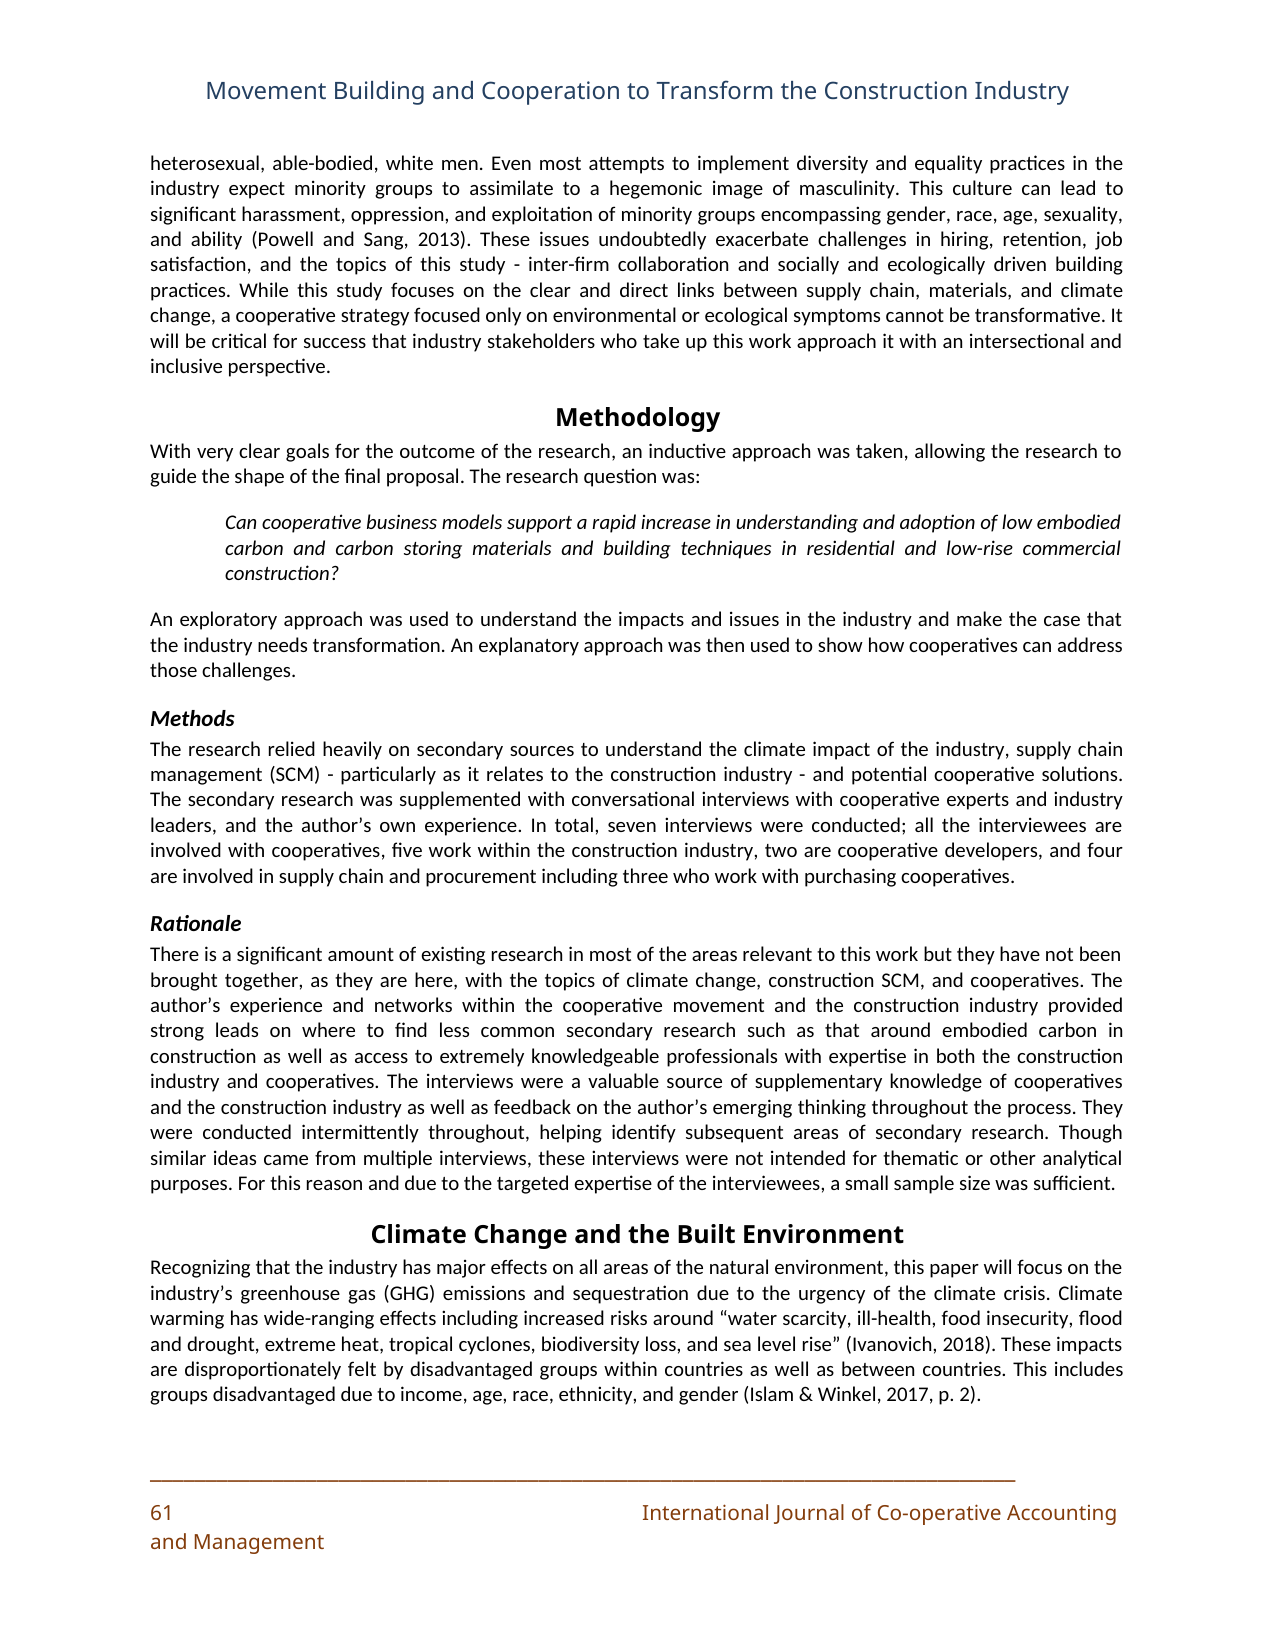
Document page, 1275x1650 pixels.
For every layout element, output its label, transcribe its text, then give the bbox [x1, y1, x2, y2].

subtitle Methodology [150, 399, 1125, 434]
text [150, 150, 1125, 379]
text With very clear goals for the outcome of the research, an inductive approach was taken, allowing the research to guide the shape of the final proposal. The research question was: [150, 438, 1125, 489]
text The research relied heavily on secondary sources to understand the climate impact of the industry, supply chain management (SCM) - particularly as it relates to the construction industry - and potential cooperative solutions. The secondary research was supplemented with conversational interviews with cooperative experts and industry leaders, and the author’s own experience. In total, seven interviews were conducted; all the interviewees are involved with cooperatives, five work within the construction industry, two are cooperative developers, and four are involved in supply chain and procurement including three who work with purchasing cooperatives. [150, 736, 1125, 888]
subtitle Rationale [150, 909, 1125, 937]
subtitle Methods [150, 704, 1125, 732]
subtitle Climate Change and the Built Environment [150, 1216, 1125, 1250]
text Recognizing that the industry has major effects on all areas of the natural environment, this paper will focus on the industry’s greenhouse gas (GHG) emissions and sequestration due to the urgency of the climate crisis. Climate warming has wide-ranging effects including increased risks around “water scarcity, ill-health, food insecurity, flood and drought, extreme heat, tropical cyclones, biodiversity loss, and sea level rise” (Ivanovich, 2018). These impacts are disproportionately felt by disadvantaged groups within countries as well as between countries. This includes groups disadvantaged due to income, age, race, ethnicity, and gender (Islam & Winkel, 2017, p. 2). [150, 1254, 1125, 1407]
text An exploratory approach was used to understand the impacts and issues in the industry and make the case that the industry needs transformation. An explanatory approach was then used to show how cooperatives can address those challenges. [150, 607, 1125, 683]
text Can cooperative business models support a rapid increase in understanding and adoption of low embodied carbon and carbon storing materials and building techniques in residential and low-rise commercial construction? [225, 509, 1125, 586]
text There is a significant amount of existing research in most of the areas relevant to this work but they have not been brought together, as they are here, with the topics of climate change, construction SCM, and cooperatives. The author’s experience and networks within the cooperative movement and the construction industry provided strong leads on where to find less common secondary research such as that around embodied carbon in construction as well as access to extremely knowledgeable professionals with expertise in both the construction industry and cooperatives. The interviews were a valuable source of supplementary knowledge of cooperatives and the construction industry as well as feedback on the author’s emerging thinking throughout the process. They were conducted intermittently throughout, helping identify subsequent areas of secondary research. Though similar ideas came from multiple interviews, these interviews were not intended for thematic or other analytical purposes. For this reason and due to the targeted expertise of the interviewees, a small sample size was sufficient. [150, 941, 1125, 1196]
